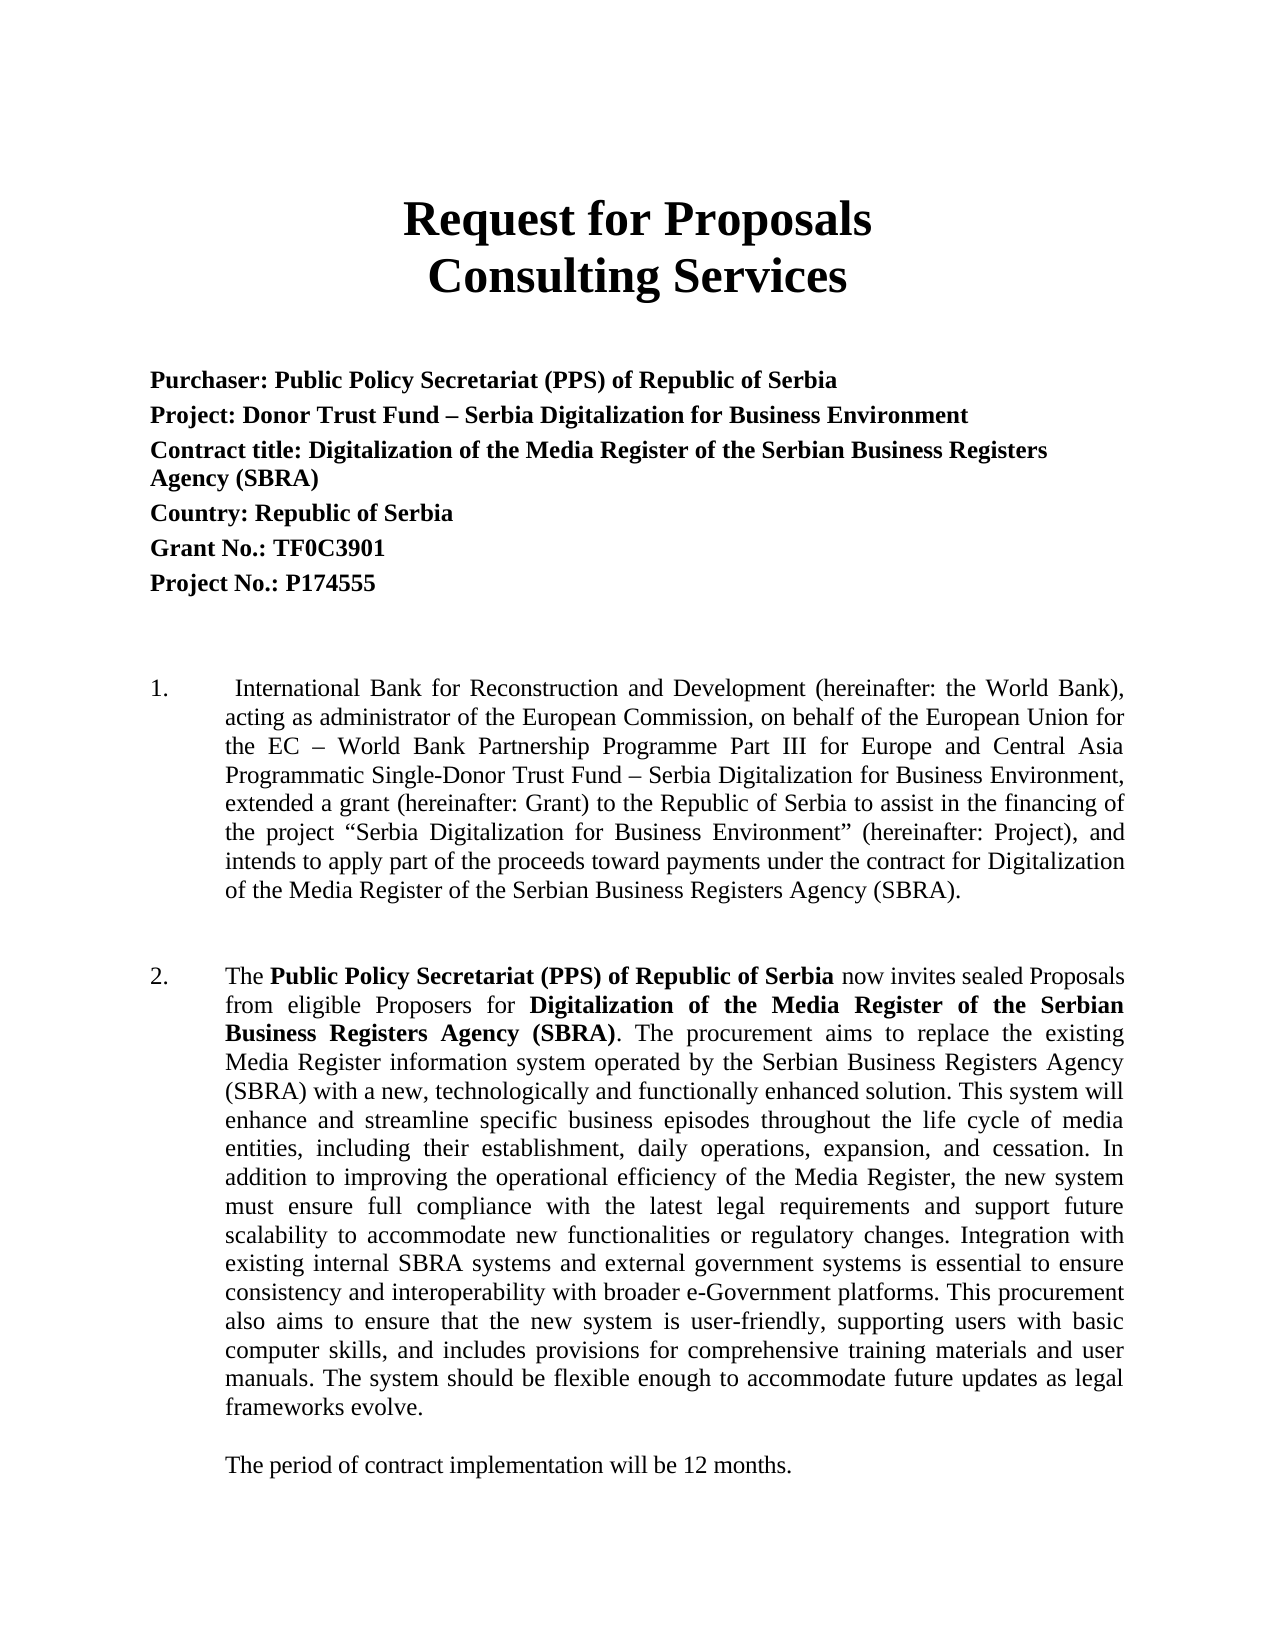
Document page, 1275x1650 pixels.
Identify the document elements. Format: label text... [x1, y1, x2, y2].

list International Bank for Reconstruction and Development (hereinafter: the World Bank), acting as administrator of the European Commission, on behalf of the European Union for the EC – World Bank Partnership Programme Part III for Europe and Central Asia Programmatic Single-Donor Trust Fund – Serbia Digitalization for Business Environment, extended a grant (hereinafter: Grant) to the Republic of Serbia to assist in the financing of the project “Serbia Digitalization for Business Environment” (hereinafter: Project), and intends to apply part of the proceeds toward payments under the contract for Digitalization of the Media Register of the Serbian Business Registers Agency (SBRA). [150, 673, 1125, 903]
text Project: Donor Trust Fund – Serbia Digitalization for Business Environment [150, 400, 1125, 428]
text Request for Proposals [150, 188, 1125, 246]
text Purchaser: Public Policy Secretariat (PPS) of Republic of Serbia [150, 365, 1125, 393]
text Consulting Services [150, 246, 1125, 303]
text Project No.: P174555 [150, 568, 1125, 597]
text Contract title: Digitalization of the Media Register of the Serbian Business Registers Agency (SBRA) [150, 435, 1125, 492]
text Country: Republic of Serbia [150, 498, 1181, 527]
list The period of contract implementation will be 12 months. [225, 1450, 1125, 1478]
list The Public Policy Secretariat (PPS) of Republic of Serbia now invites sealed Proposals from eligible Proposers for Digitalization of the Media Register of the Serbian Business Registers Agency (SBRA). The procurement aims to replace the existing Media Register information system operated by the Serbian Business Registers Agency (SBRA) with a new, technologically and functionally enhanced solution. This system will enhance and streamline specific business episodes throughout the life cycle of media entities, including their establishment, daily operations, expansion, and cessation. In addition to improving the operational efficiency of the Media Register, the new system must ensure full compliance with the latest legal requirements and support future scalability to accommodate new functionalities or regulatory changes. Integration with existing internal SBRA systems and external government systems is essential to ensure consistency and interoperability with broader e-Government platforms. This procurement also aims to ensure that the new system is user-friendly, supporting users with basic computer skills, and includes provisions for comprehensive training materials and user manuals. The system should be flexible enough to accommodate future updates as legal frameworks evolve. [150, 961, 1125, 1421]
text Grant No.: TF0C3901 [150, 533, 1125, 562]
